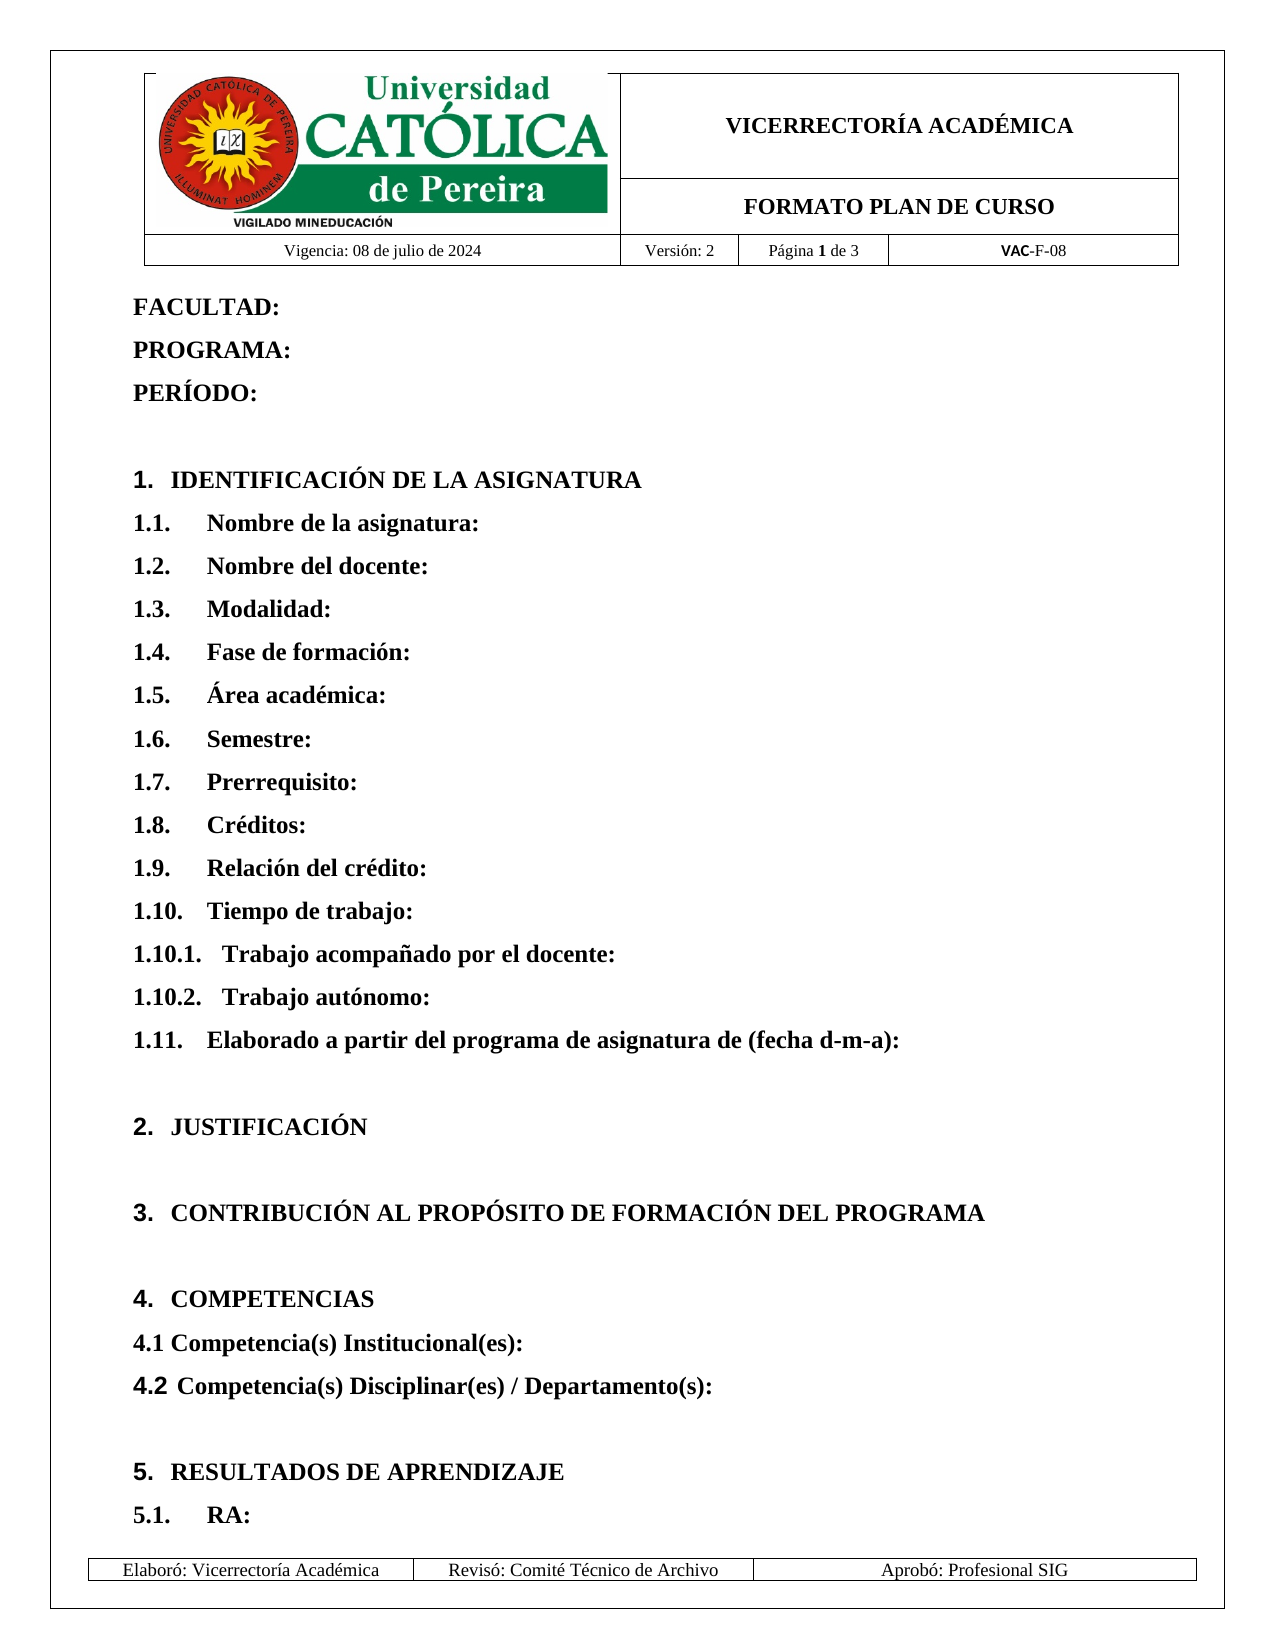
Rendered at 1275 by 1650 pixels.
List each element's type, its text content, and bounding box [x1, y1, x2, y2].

list Nombre de la asignatura: [133, 508, 1157, 537]
text FACULTAD: [133, 292, 1157, 321]
list Elaborado a partir del programa de asignatura de (fecha d-m-a): [133, 1026, 1157, 1054]
list Prerrequisito: [133, 767, 1157, 796]
text PERÍODO: [133, 378, 1157, 407]
text PROGRAMA: [133, 335, 1157, 364]
picture [156, 73, 608, 227]
list Nombre del docente: [133, 551, 1157, 580]
list Modalidad: [133, 594, 1157, 623]
list Semestre: [133, 724, 1157, 752]
list Trabajo autónomo: [133, 982, 1157, 1011]
list Tiempo de trabajo: [133, 896, 1157, 925]
list RESULTADOS DE APRENDIZAJE [133, 1457, 1157, 1486]
list Fase de formación: [133, 637, 1157, 666]
list RA: [133, 1500, 1157, 1529]
list COMPETENCIAS [133, 1284, 1157, 1313]
list Área académica: [133, 681, 1157, 709]
list Competencia(s) Disciplinar(es) / Departamento(s): [133, 1371, 1157, 1400]
list Relación del crédito: [133, 853, 1157, 882]
text 4.1 Competencia(s) Institucional(es): [133, 1328, 1157, 1356]
list CONTRIBUCIÓN AL PROPÓSITO DE FORMACIÓN DEL PROGRAMA [133, 1198, 1157, 1227]
list IDENTIFICACIÓN DE LA ASIGNATURA [133, 465, 1157, 494]
list Trabajo acompañado por el docente: [133, 939, 1157, 968]
list Créditos: [133, 810, 1157, 839]
list JUSTIFICACIÓN [133, 1112, 1157, 1141]
